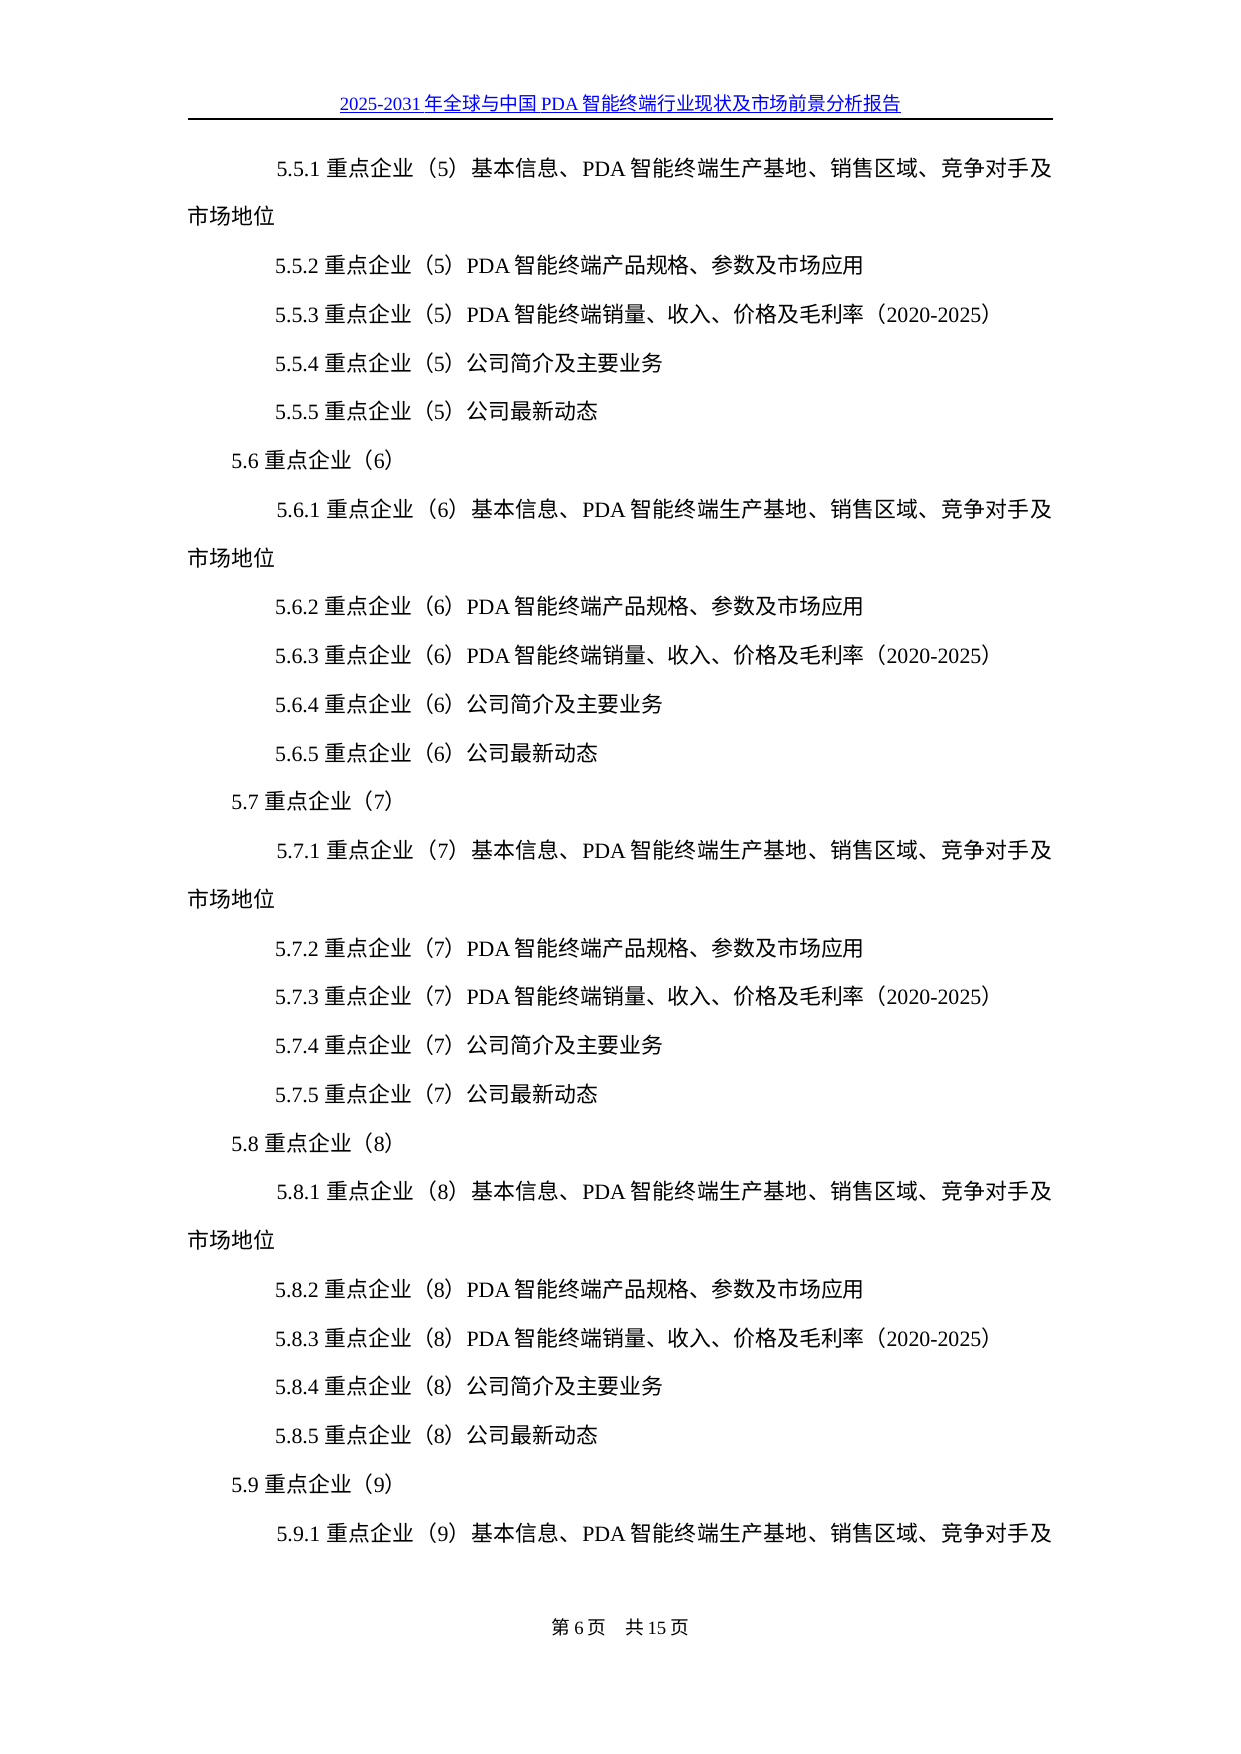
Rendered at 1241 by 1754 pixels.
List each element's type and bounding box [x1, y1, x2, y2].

text [187, 150, 1053, 1548]
